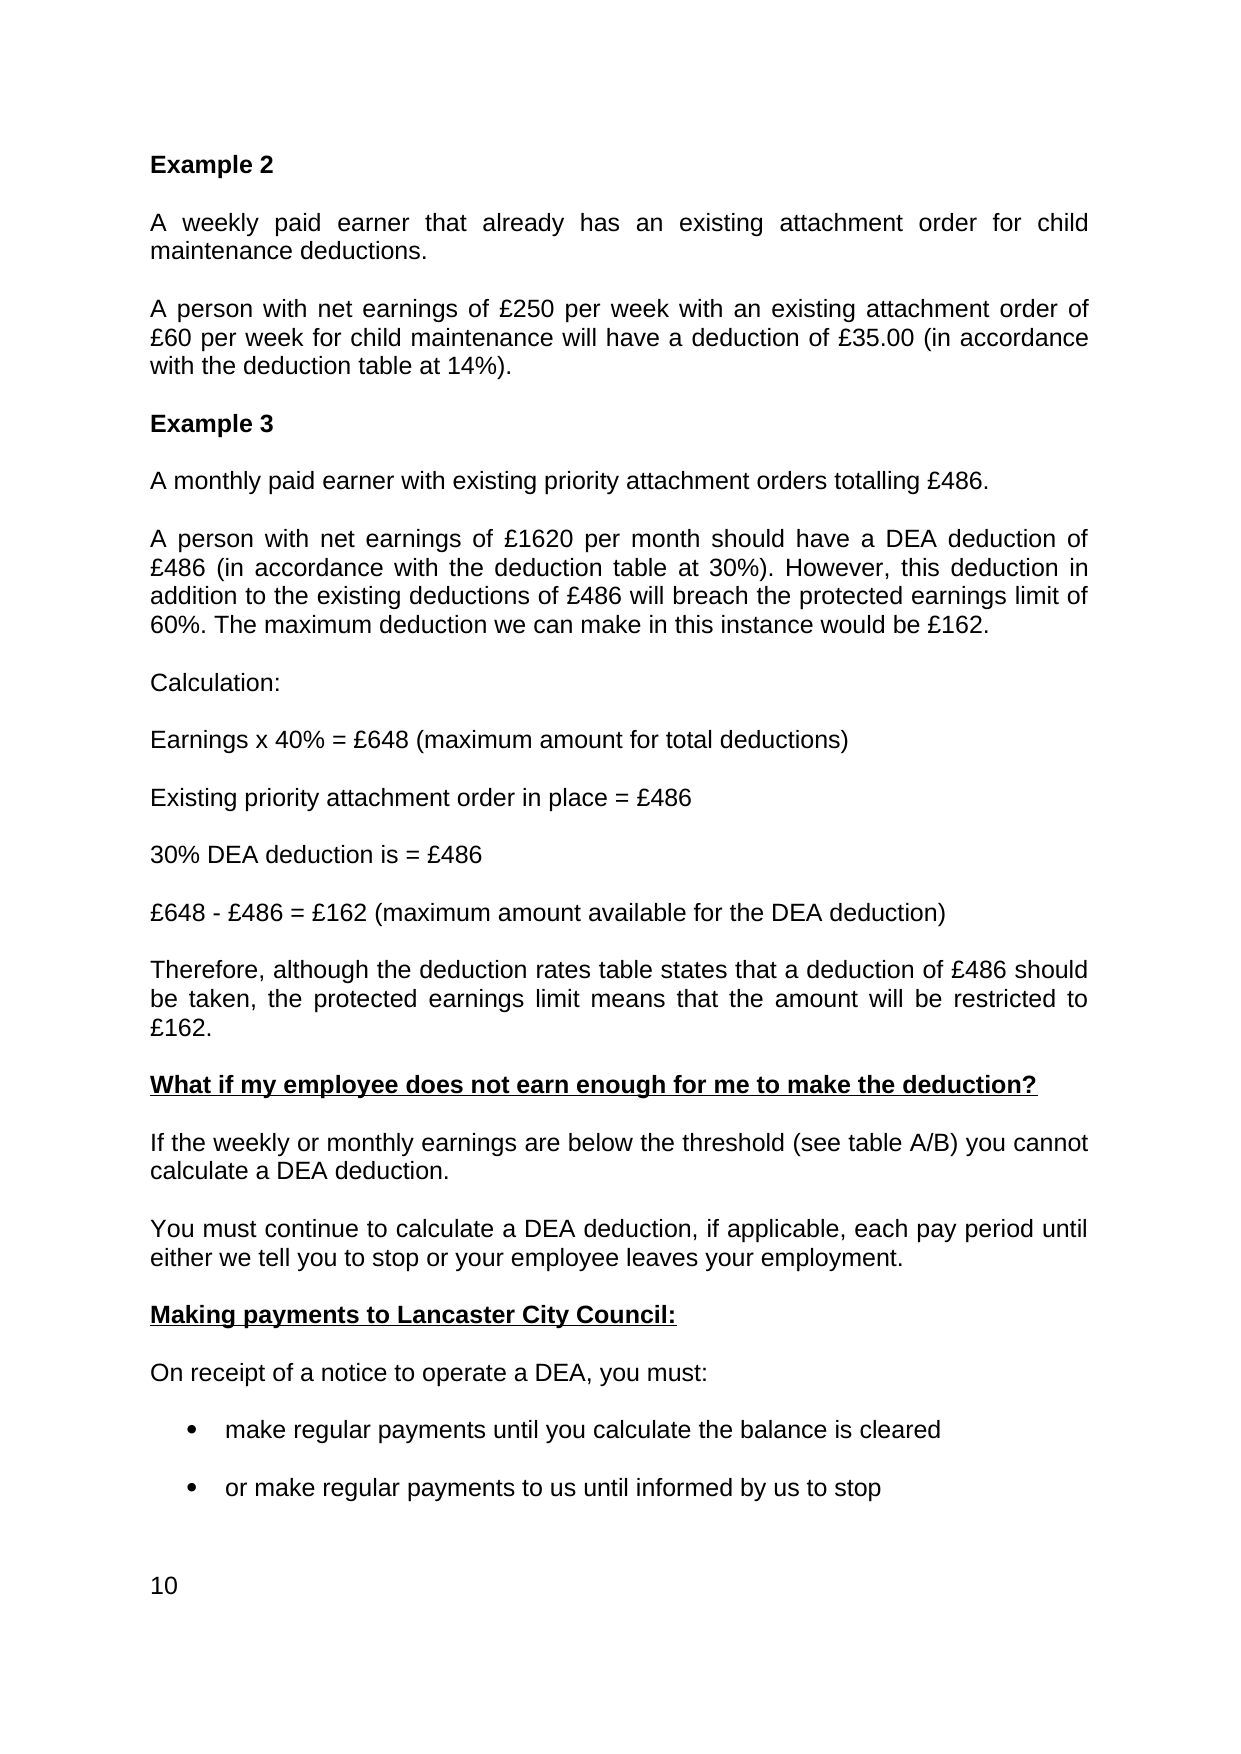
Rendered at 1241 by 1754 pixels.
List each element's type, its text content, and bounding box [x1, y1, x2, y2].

text Earnings x 40% = £648 (maximum amount for total deductions) [150, 725, 1090, 754]
text Example 3 [150, 409, 1090, 437]
list or make regular payments to us until informed by us to stop [187, 1473, 1090, 1501]
text What if my employee does not earn enough for me to make the deduction? [150, 1070, 1090, 1099]
text 30% DEA deduction is = £486 [150, 840, 1090, 869]
text If the weekly or monthly earnings are below the threshold (see table A/B) you cannot calculate a DEA deduction. [150, 1127, 1090, 1185]
text A monthly paid earner with existing priority attachment orders totalling £486. [150, 466, 1090, 495]
text A weekly paid earner that already has an existing attachment order for child maintenance deductions. [150, 207, 1090, 265]
text A person with net earnings of £1620 per month should have a DEA deduction of £486 (in accordance with the deduction table at 30%). However, this deduction in addition to the existing deductions of £486 will breach the protected earnings limit of 60%. The maximum deduction we can make in this instance would be £162. [150, 524, 1090, 639]
text A person with net earnings of £250 per week with an existing attachment order of £60 per week for child maintenance will have a deduction of £35.00 (in accordance with the deduction table at 14%). [150, 294, 1090, 380]
list make regular payments until you calculate the balance is cleared [187, 1415, 1090, 1444]
text Example 2 [150, 150, 1090, 179]
text Calculation: [150, 667, 1090, 696]
text Existing priority attachment order in place = £486 [150, 782, 1090, 811]
text You must continue to calculate a DEA deduction, if applicable, each pay period until either we tell you to stop or your employee leaves your employment. [150, 1214, 1090, 1271]
text Therefore, although the deduction rates table states that a deduction of £486 should be taken, the protected earnings limit means that the amount will be restricted to £162. [150, 955, 1090, 1041]
text Making payments to Lancaster City Council: [150, 1300, 1090, 1329]
text On receipt of a notice to operate a DEA, you must: [150, 1357, 1090, 1386]
text £648 - £486 = £162 (maximum amount available for the DEA deduction) [150, 897, 1090, 926]
